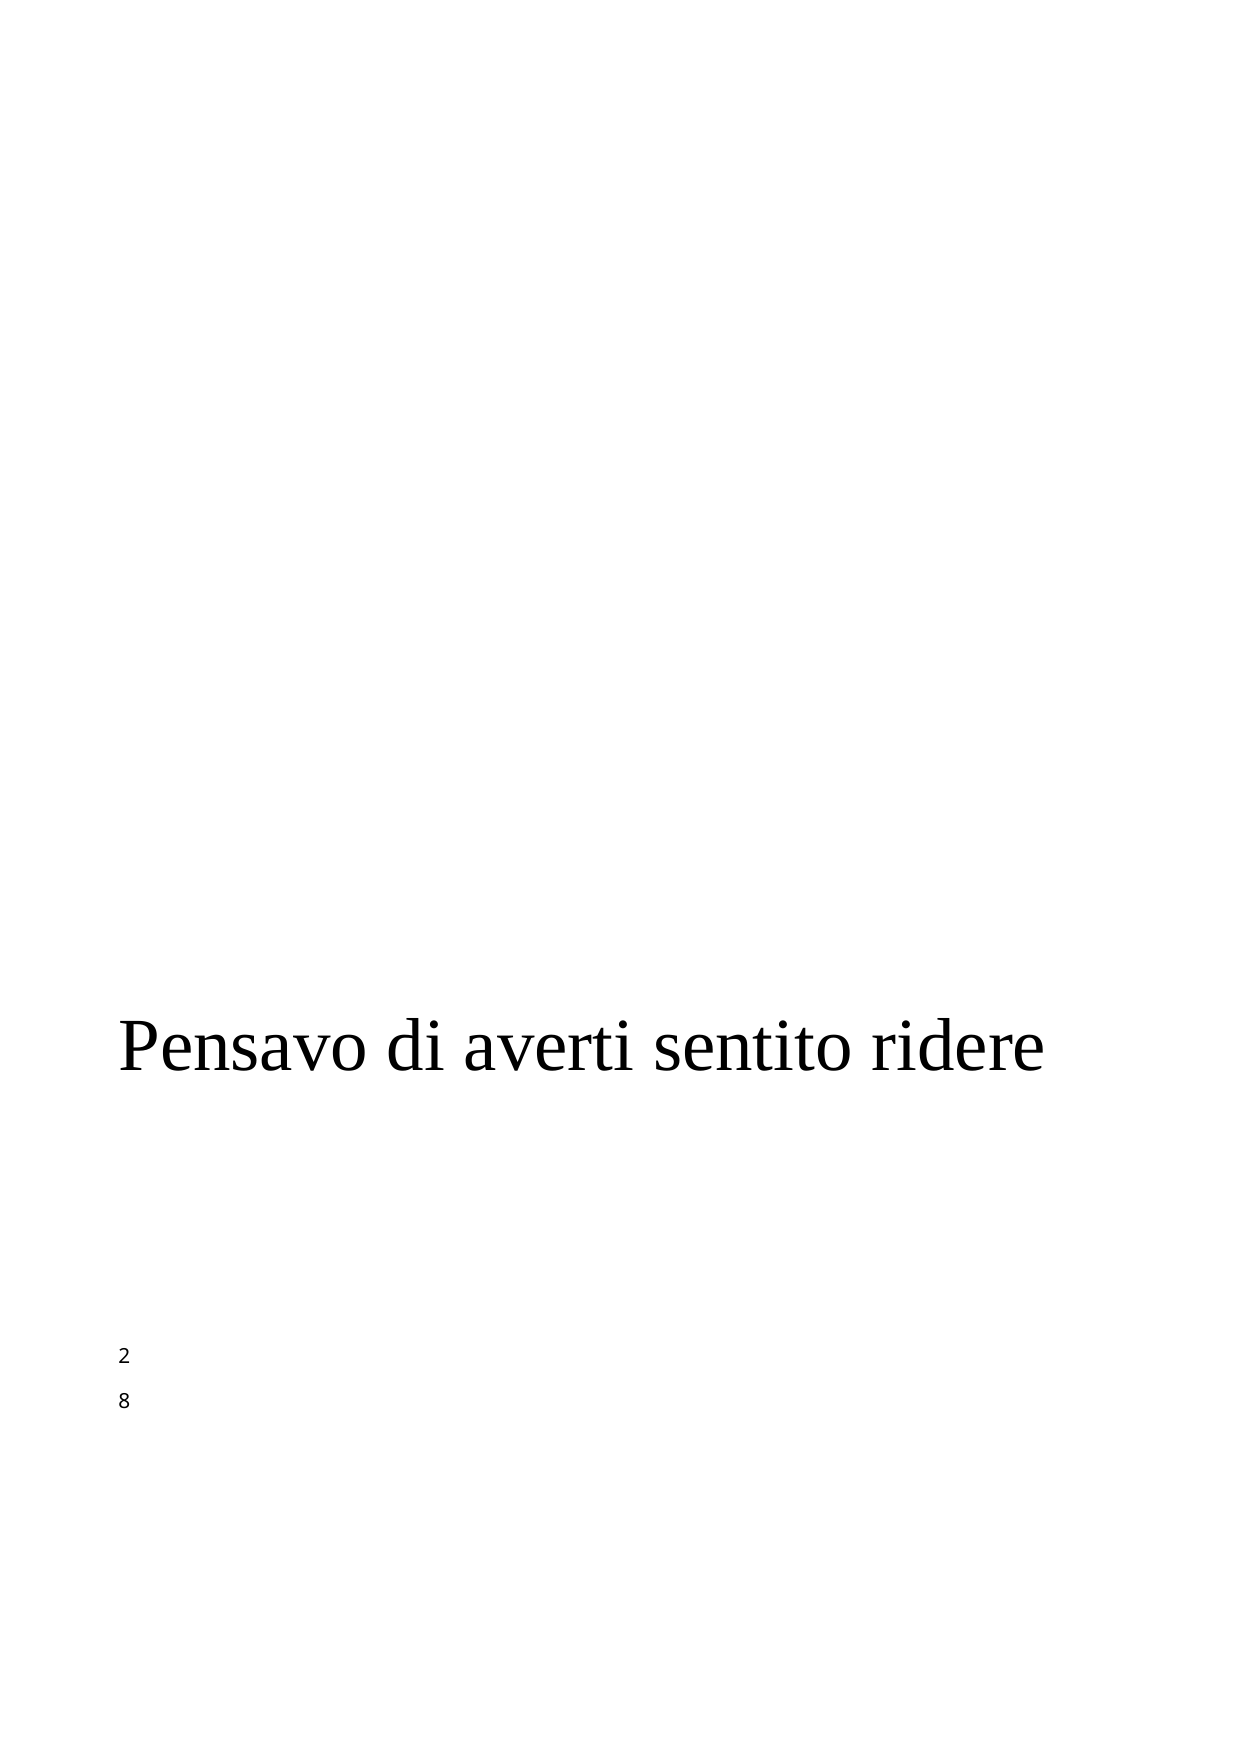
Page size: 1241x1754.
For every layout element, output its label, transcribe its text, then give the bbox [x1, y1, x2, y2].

text Pensavo di averti sentito ridere [118, 1000, 1122, 1086]
